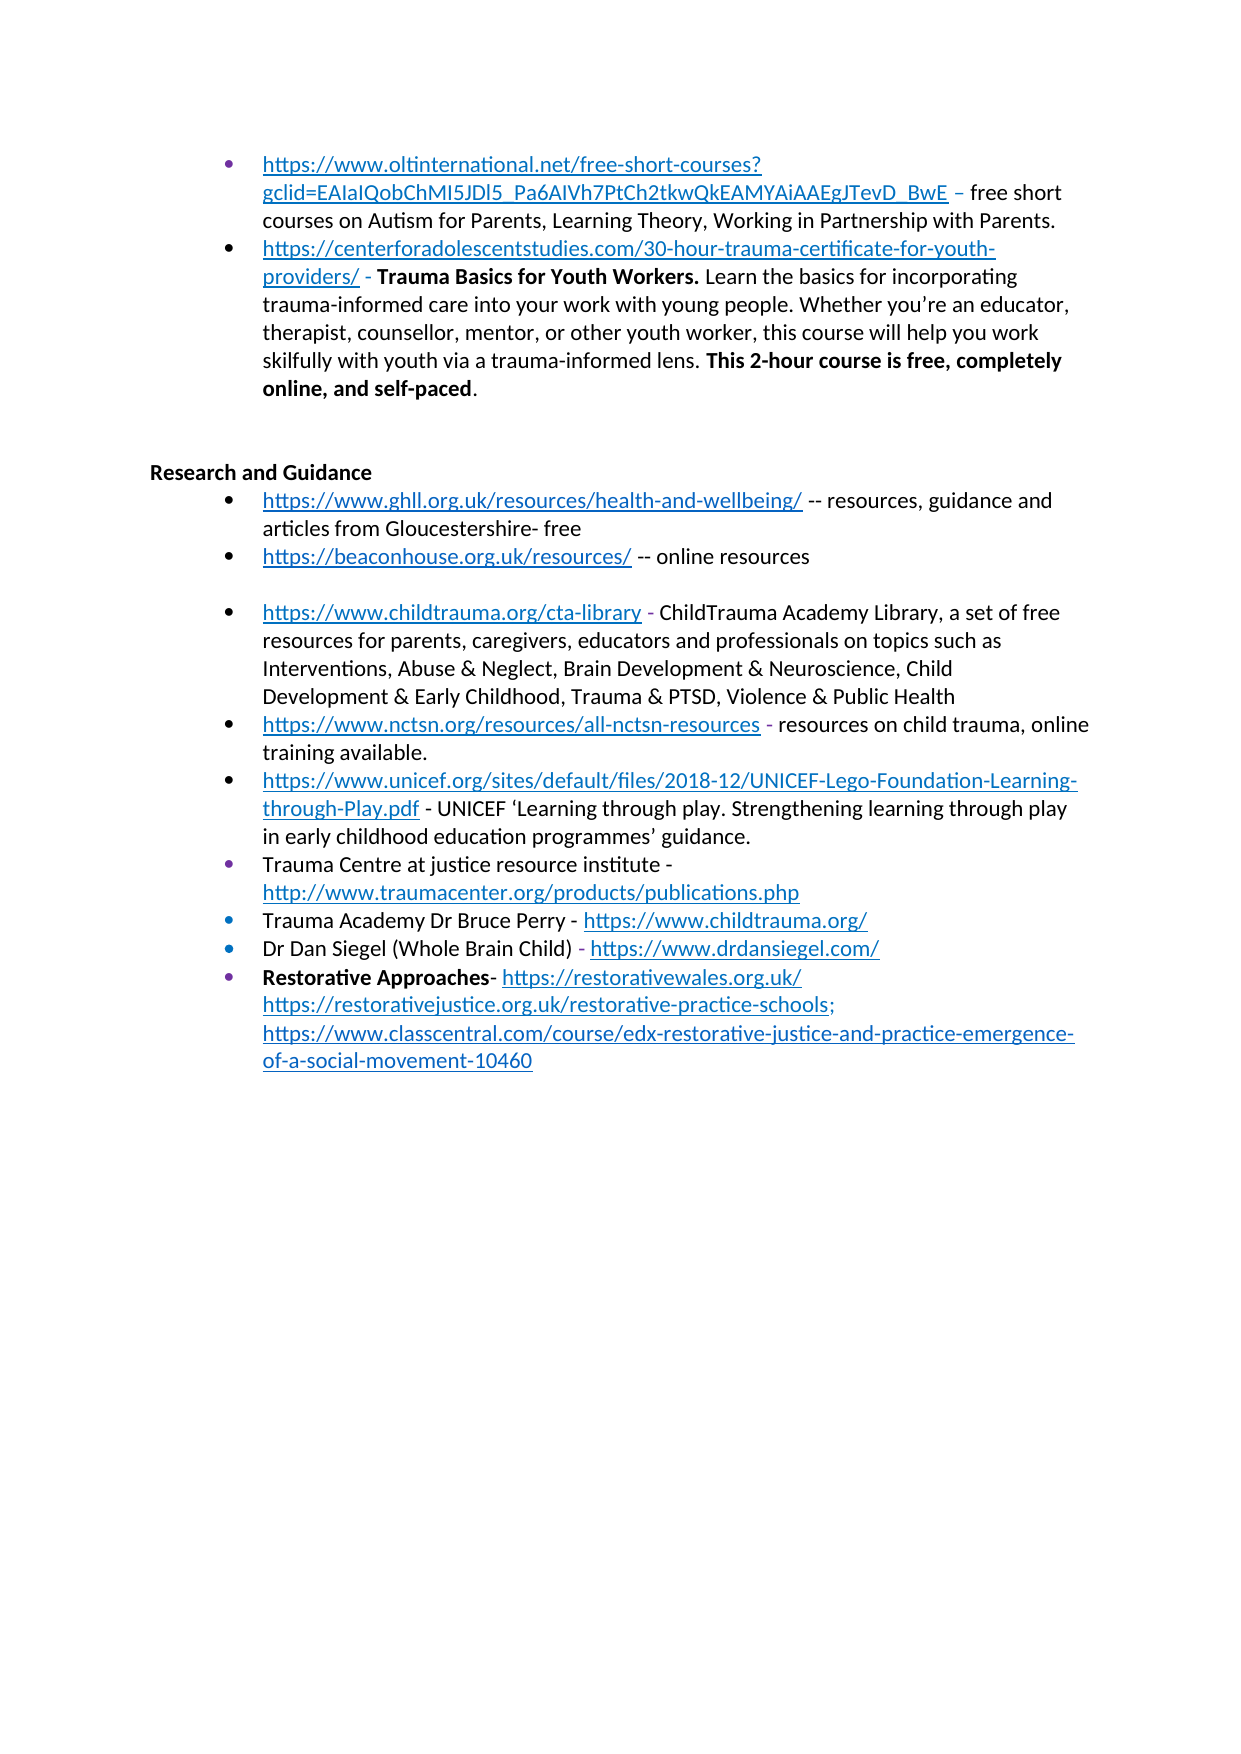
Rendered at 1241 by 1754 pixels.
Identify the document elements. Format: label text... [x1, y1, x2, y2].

list Restorative Approaches- https://restorativewales.org.uk/ https://restorativejustice.org.uk/restorative-practice-schools; https://www.classcentral.com/course/edx-restorative-justice-and-practice-emergence-of-a-social-movement-10460 [225, 963, 1090, 1075]
list Trauma Centre at justice resource institute - http://www.traumacenter.org/products/publications.php [225, 851, 1090, 907]
list https://beaconhouse.org.uk/resources/ -- online resources [225, 542, 1090, 570]
list https://www.unicef.org/sites/default/files/2018-12/UNICEF-Lego-Foundation-Learning-through-Play.pdf - UNICEF ‘Learning through play. Strengthening learning through play in early childhood education programmes’ guidance. [225, 766, 1090, 851]
list https://www.nctsn.org/resources/all-nctsn-resources - resources on child trauma, online training available. [225, 710, 1090, 766]
list https://www.ghll.org.uk/resources/health-and-wellbeing/ -- resources, guidance and articles from Gloucestershire- free [225, 486, 1090, 542]
list https://www.childtrauma.org/cta-library - ChildTrauma Academy Library, a set of free resources for parents, caregivers, educators and professionals on topics such as Interventions, Abuse & Neglect, Brain Development & Neuroscience, Child Development & Early Childhood, Trauma & PTSD, Violence & Public Health [225, 598, 1090, 710]
list https://centerforadolescentstudies.com/30-hour-trauma-certificate-for-youth-providers/ - Trauma Basics for Youth Workers. Learn the basics for incorporating trauma-informed care into your work with young people. Whether you’re an educator, therapist, counsellor, mentor, or other youth worker, this course will help you work skilfully with youth via a trauma-informed lens. This 2-hour course is free, completely online, and self-paced. [225, 234, 1090, 402]
text Research and Guidance [150, 458, 1090, 486]
list Trauma Academy Dr Bruce Perry - https://www.childtrauma.org/ [225, 907, 1090, 934]
list https://www.oltinternational.net/free-short-courses?gclid=EAIaIQobChMI5JDl5_Pa6AIVh7PtCh2tkwQkEAMYAiAAEgJTevD_BwE – free short courses on Autism for Parents, Learning Theory, Working in Partnership with Parents. [225, 150, 1090, 234]
list Dr Dan Siegel (Whole Brain Child) - https://www.drdansiegel.com/ [225, 934, 1090, 963]
